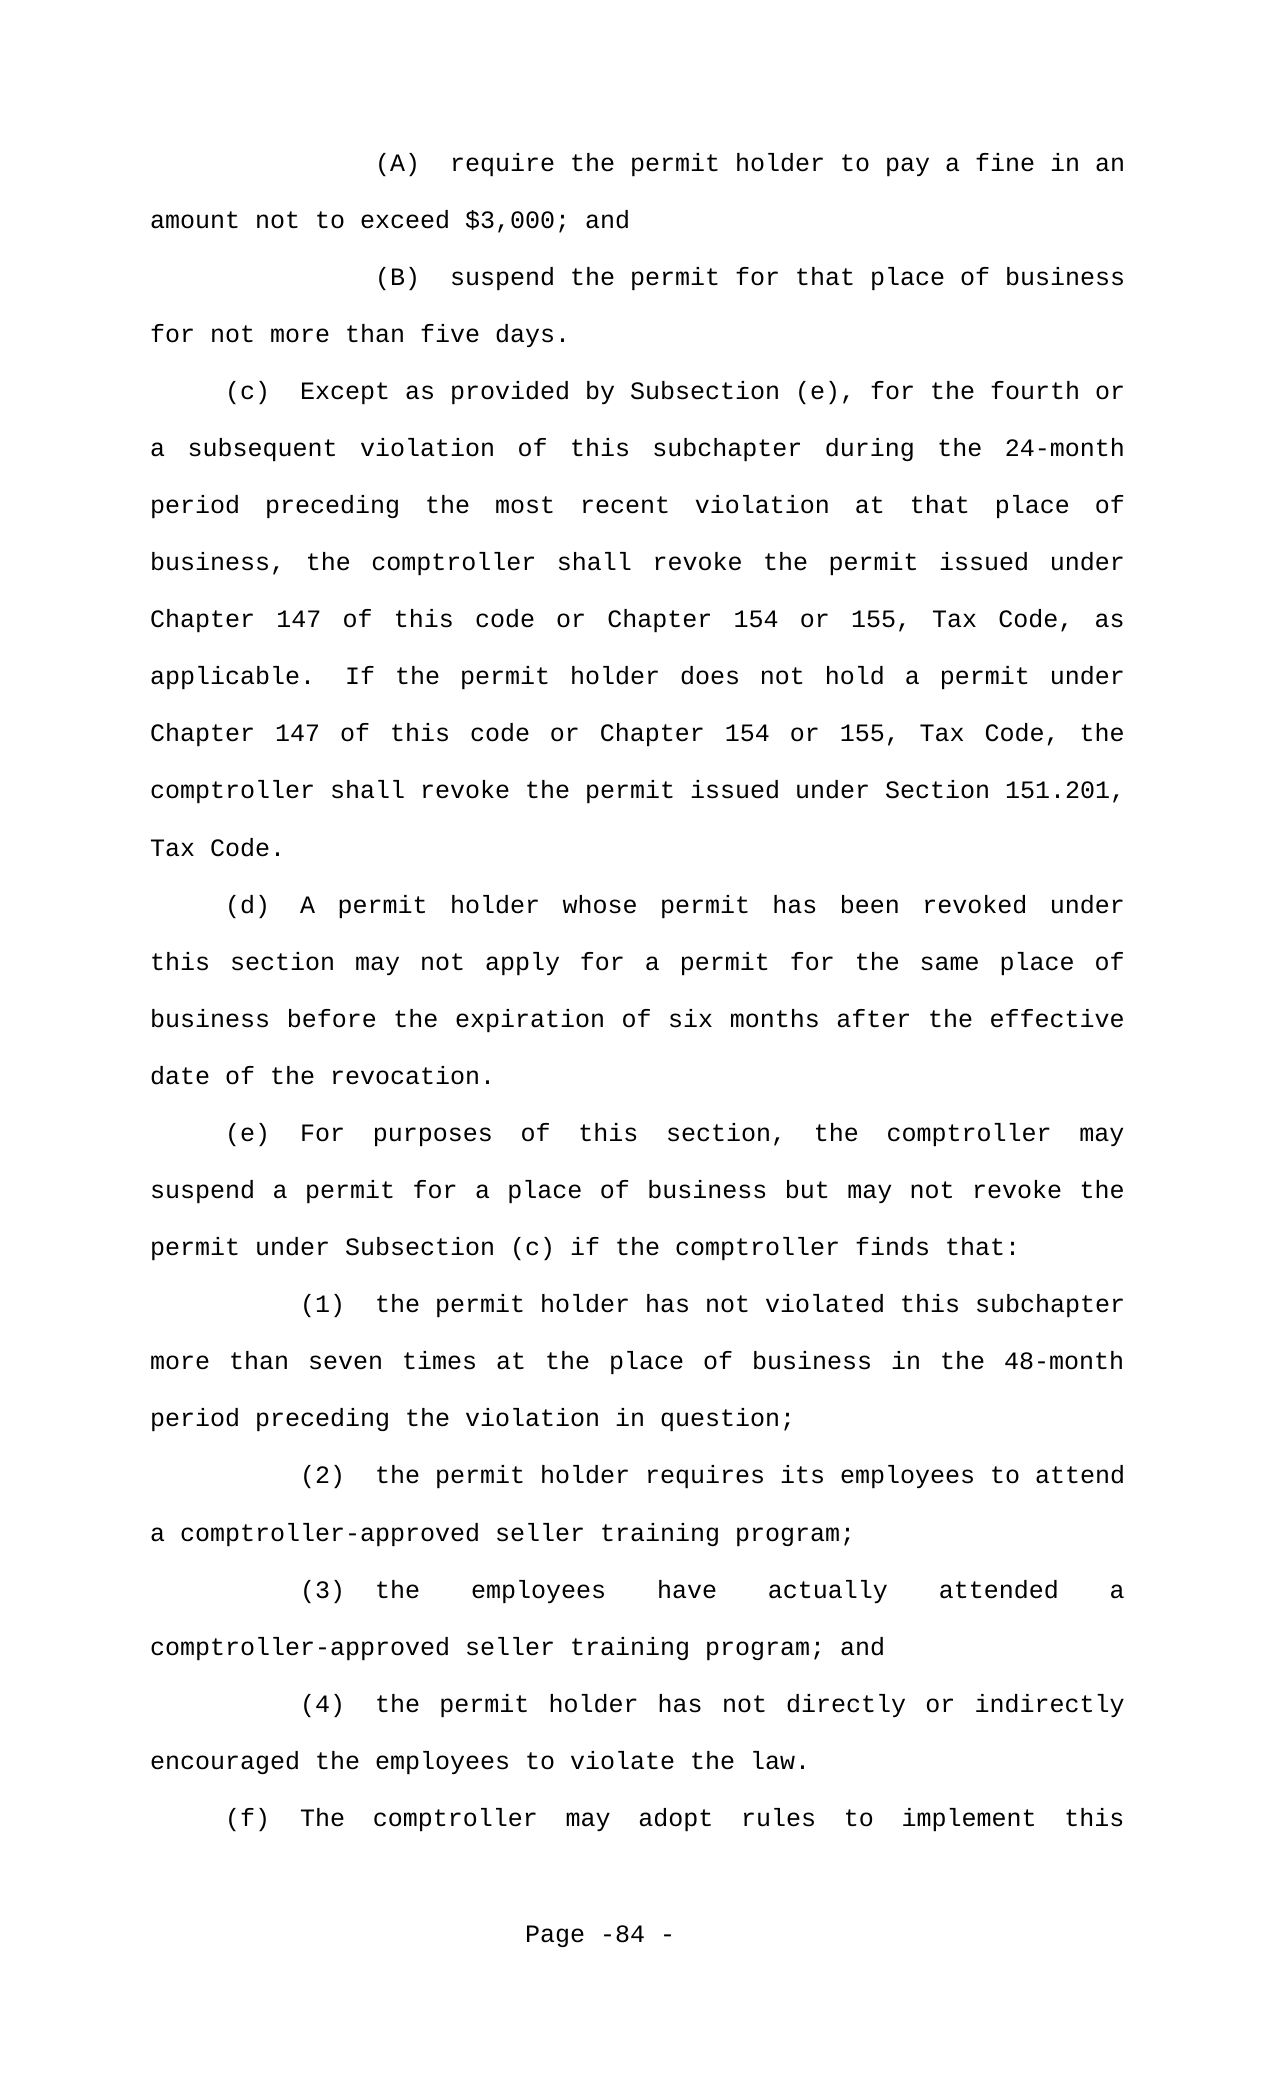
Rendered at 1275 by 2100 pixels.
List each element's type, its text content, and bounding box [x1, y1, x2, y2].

text (d) A permit holder whose permit has been revoked under this section may not apply for a permit for the same place of business before the expiration of six months after the effective date of the revocation. [150, 892, 1125, 1092]
text (2) the permit holder requires its employees to attend a comptroller-approved seller training program; [150, 1463, 1125, 1548]
text (e) For purposes of this section, the comptroller may suspend a permit for a place of business but may not revoke the permit under Subsection (c) if the comptroller finds that: [150, 1120, 1125, 1263]
text (3) the employees have actually attended a comptroller-approved seller training program; and [150, 1577, 1125, 1663]
text (4) the permit holder has not directly or indirectly encouraged the employees to violate the law. [150, 1691, 1125, 1777]
text (1) the permit holder has not violated this subchapter more than seven times at the place of business in the 48-month period preceding the violation in question; [150, 1292, 1125, 1434]
text (f) The comptroller may adopt rules to implement this section. [150, 1805, 1125, 1834]
text (B) suspend the permit for that place of business for not more than five days. [150, 264, 1125, 350]
text (A) require the permit holder to pay a fine in an amount not to exceed $3,000; and [150, 150, 1125, 236]
text (c) Except as provided by Subsection (e), for the fourth or a subsequent violation of this subchapter during the 24-month period preceding the most recent violation at that place of business, the comptroller shall revoke the permit issued under Chapter 147 of this code or Chapter 154 or 155, Tax Code, as applicable. If the permit holder does not hold a permit under Chapter 147 of this code or Chapter 154 or 155, Tax Code, the comptroller shall revoke the permit issued under Section 151.201, Tax Code. [150, 378, 1125, 863]
